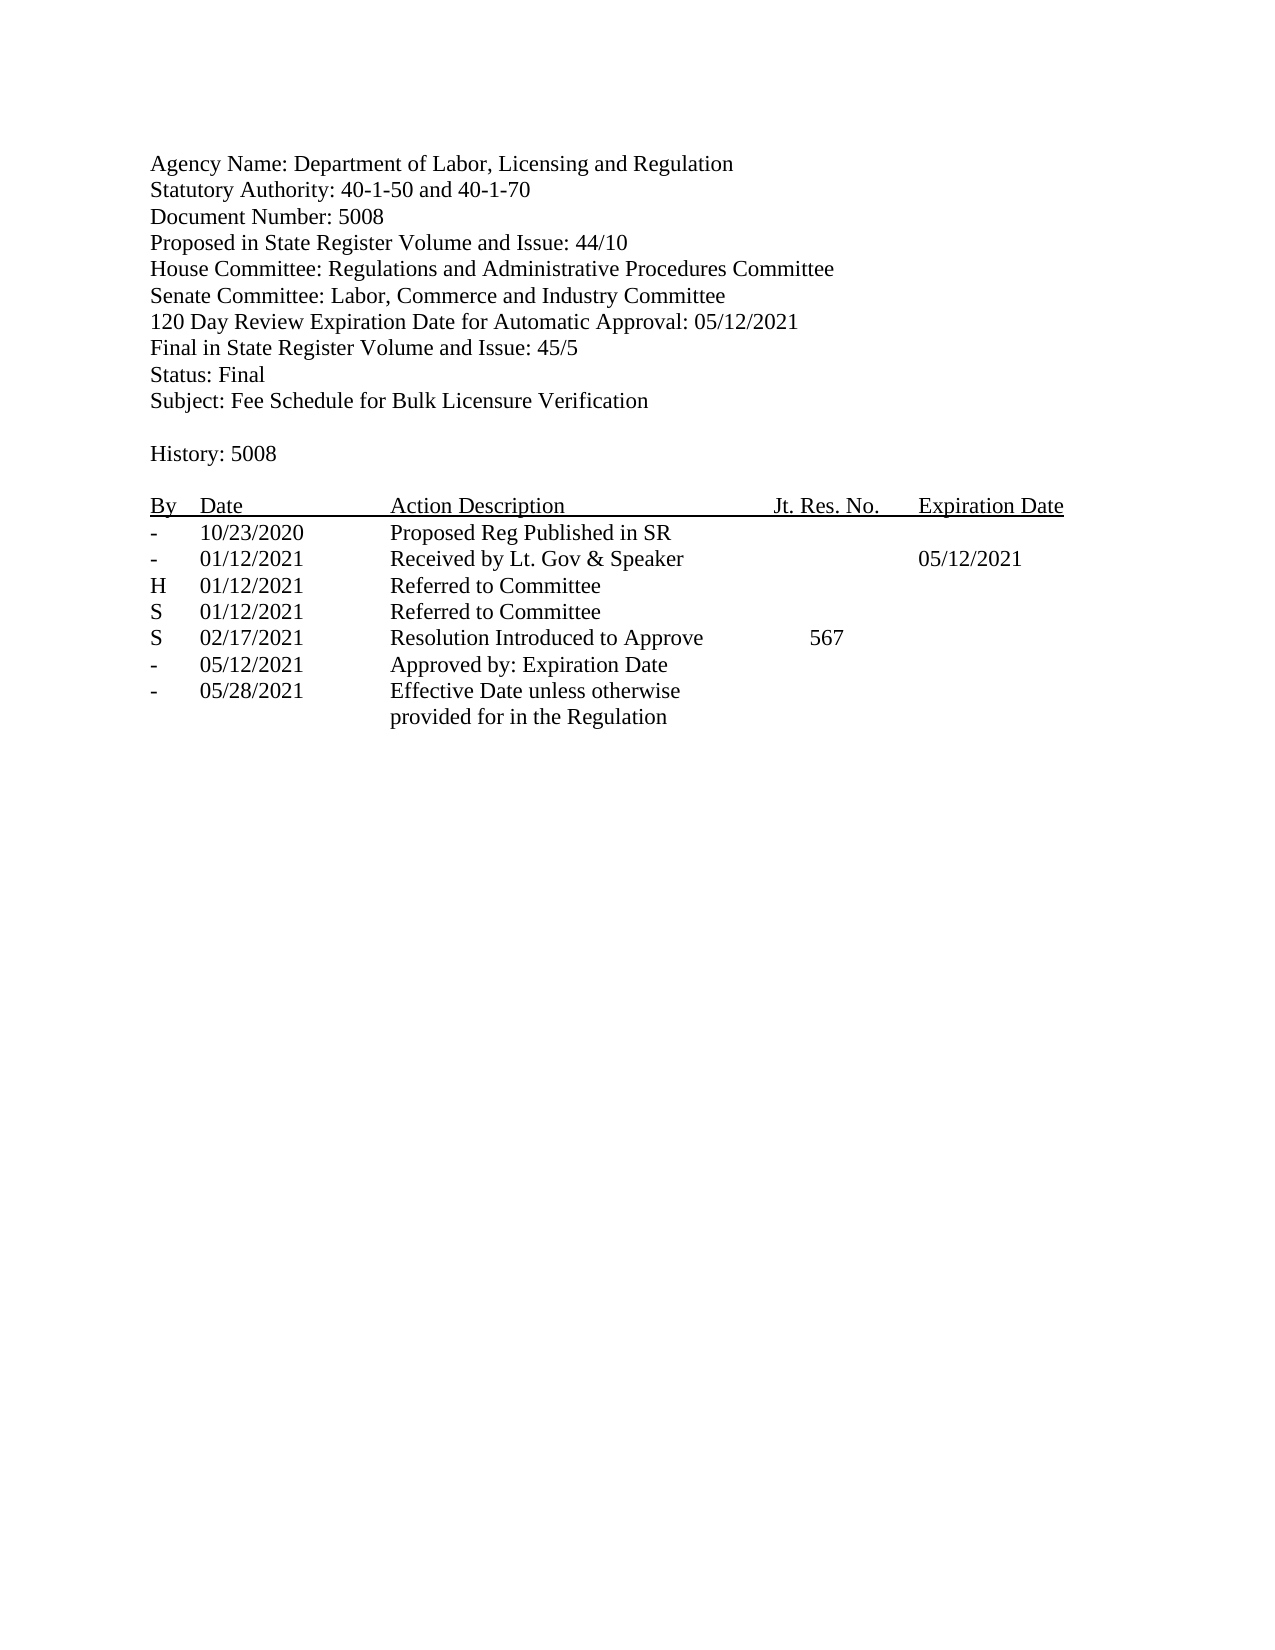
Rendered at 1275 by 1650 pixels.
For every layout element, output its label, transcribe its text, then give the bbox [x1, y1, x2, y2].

text S 01/12/2021 Referred to Committee [150, 598, 1125, 624]
text - 05/28/2021 Effective Date unless otherwise [150, 677, 1125, 703]
text Document Number: 5008 [150, 203, 1125, 229]
text Status: Final [150, 361, 1125, 387]
text S 02/17/2021 Resolution Introduced to Approve 567 [150, 624, 1125, 651]
text Agency Name: Department of Labor, Licensing and Regulation [150, 150, 1125, 176]
text Statutory Authority: 40-1-50 and 40-1-70 [150, 176, 1125, 203]
text - 05/12/2021 Approved by: Expiration Date [150, 651, 1125, 677]
text H 01/12/2021 Referred to Committee [150, 572, 1125, 598]
text provided for in the Regulation [150, 703, 1125, 730]
text - 10/23/2020 Proposed Reg Published in SR [150, 519, 1125, 545]
text By Date Action Description Jt. Res. No. Expiration Date [150, 493, 1125, 519]
text Subject: Fee Schedule for Bulk Licensure Verification [150, 387, 1125, 413]
text Proposed in State Register Volume and Issue: 44/10 [150, 229, 1125, 255]
text House Committee: Regulations and Administrative Procedures Committee [150, 255, 1125, 282]
text 120 Day Review Expiration Date for Automatic Approval: 05/12/2021 [150, 308, 1125, 334]
text Final in State Register Volume and Issue: 45/5 [150, 334, 1125, 361]
text History: 5008 [150, 440, 1125, 466]
text Senate Committee: Labor, Commerce and Industry Committee [150, 282, 1125, 308]
text - 01/12/2021 Received by Lt. Gov & Speaker 05/12/2021 [150, 545, 1125, 572]
